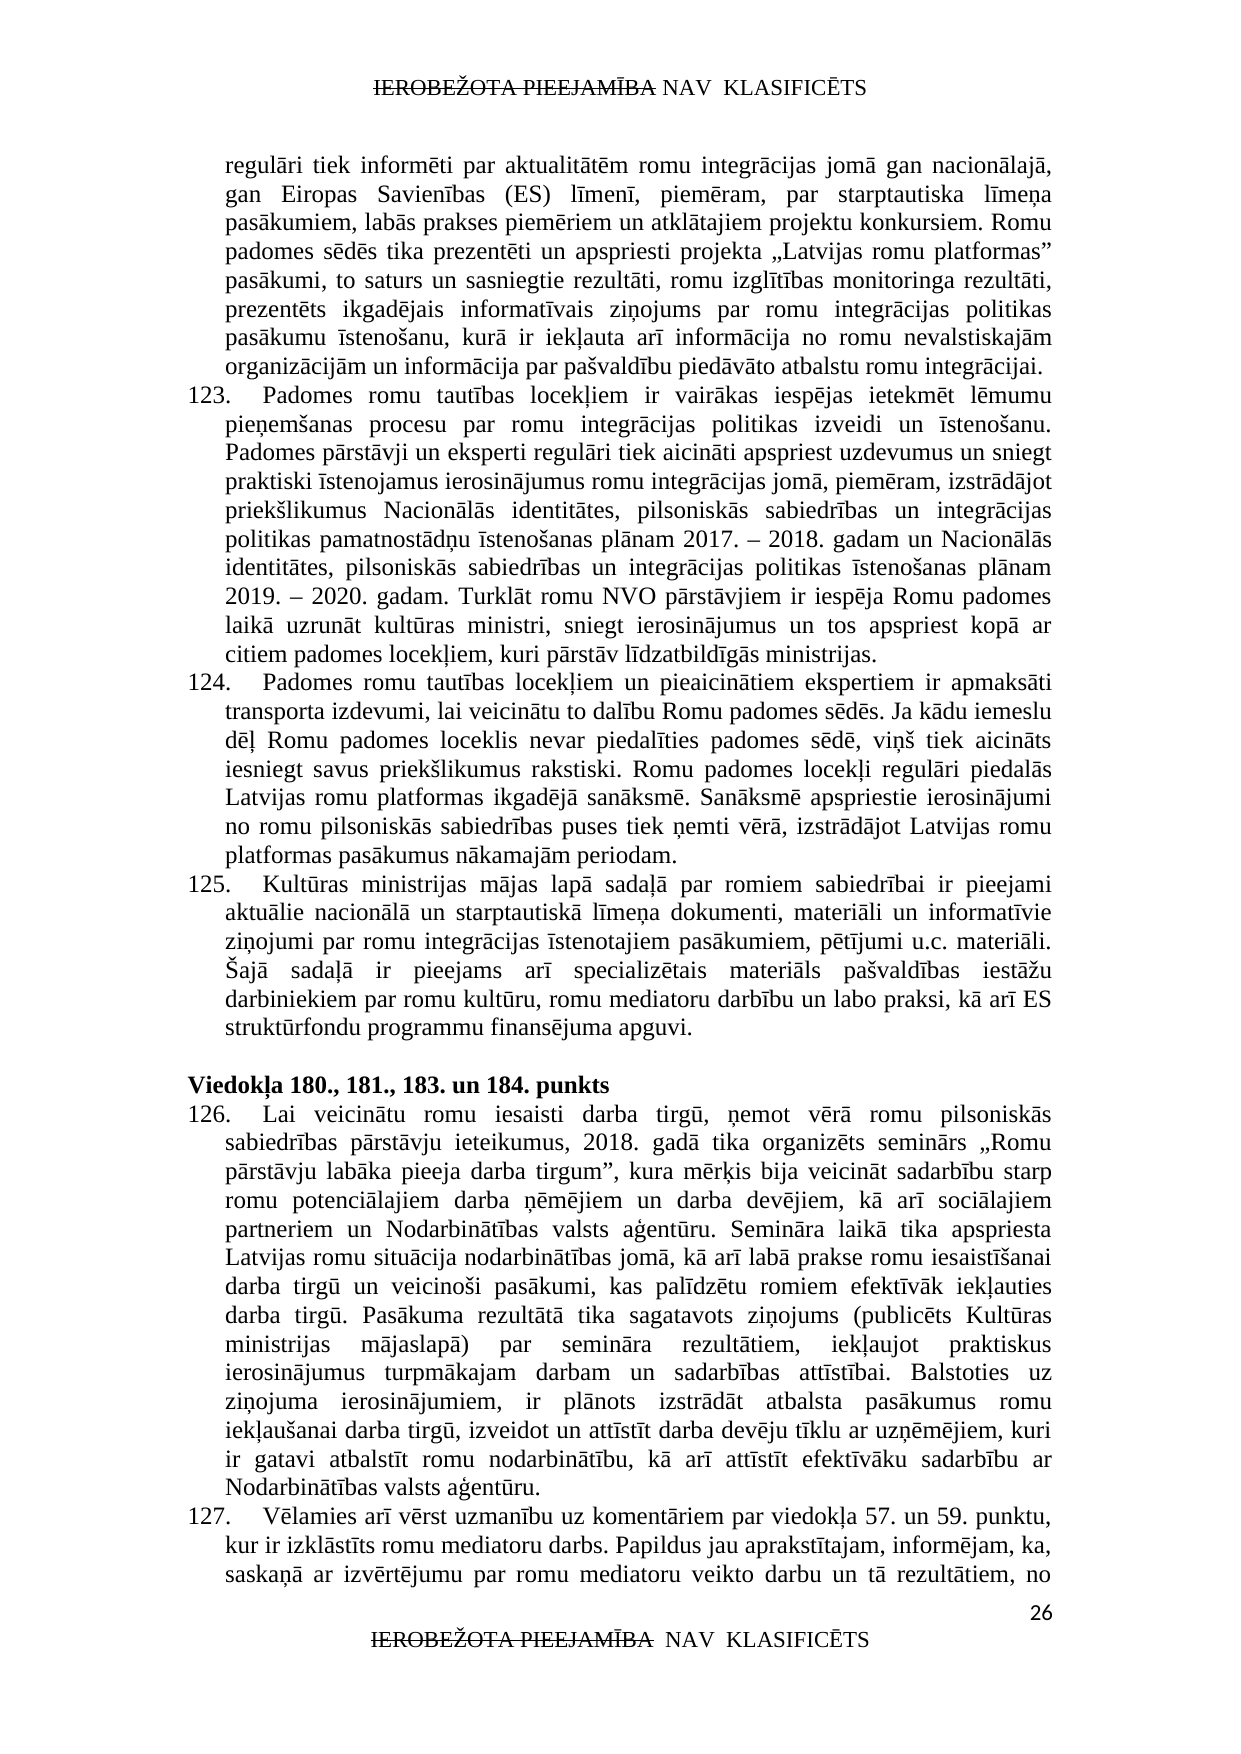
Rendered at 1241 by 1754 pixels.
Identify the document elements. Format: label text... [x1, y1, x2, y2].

list Padomes romu tautības locekļiem un pieaicinātiem ekspertiem ir apmaksāti transporta izdevumi, lai veicinātu to dalību Romu padomes sēdēs. Ja kādu iemeslu dēļ Romu padomes loceklis nevar piedalīties padomes sēdē, viņš tiek aicināts iesniegt savus priekšlikumus rakstiski. Romu padomes locekļi regulāri piedalās Latvijas romu platformas ikgadējā sanāksmē. Sanāksmē apspriestie ierosinājumi no romu pilsoniskās sabiedrības puses tiek ņemti vērā, izstrādājot Latvijas romu platformas pasākumus nākamajām periodam. [187, 667, 1053, 869]
list Viedokļa 180., 181., 183. un 184. punkts [187, 1070, 1053, 1099]
list Kultūras ministrijas mājas lapā sadaļā par romiem sabiedrībai ir pieejami aktuālie nacionālā un starptautiskā līmeņa dokumenti, materiāli un informatīvie ziņojumi par romu integrācijas īstenotajiem pasākumiem, pētījumi u.c. materiāli. Šajā sadaļā ir pieejams arī specializētais materiāls pašvaldības iestāžu darbiniekiem par romu kultūru, romu mediatoru darbību un labo praksi, kā arī ES struktūrfondu programmu finansējuma apguvi. [187, 869, 1053, 1041]
list Padomes romu tautības locekļiem ir vairākas iespējas ietekmēt lēmumu pieņemšanas procesu par romu integrācijas politikas izveidi un īstenošanu. Padomes pārstāvji un eksperti regulāri tiek aicināti apspriest uzdevumus un sniegt praktiski īstenojamus ierosinājumus romu integrācijas jomā, piemēram, izstrādājot priekšlikumus Nacionālās identitātes, pilsoniskās sabiedrības un integrācijas politikas pamatnostādņu īstenošanas plānam 2017. – 2018. gadam un Nacionālās identitātes, pilsoniskās sabiedrības un integrācijas politikas īstenošanas plānam 2019. – 2020. gadam. Turklāt romu NVO pārstāvjiem ir iespēja Romu padomes laikā uzrunāt kultūras ministri, sniegt ierosinājumus un tos apspriest kopā ar citiem padomes locekļiem, kuri pārstāv līdzatbildīgās ministrijas. [187, 380, 1053, 667]
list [187, 1501, 1053, 1587]
list Lai veicinātu romu iesaisti darba tirgū, ņemot vērā romu pilsoniskās sabiedrības pārstāvju ieteikumus, 2018. gadā tika organizēts seminārs „Romu pārstāvju labāka pieeja darba tirgum”, kura mērķis bija veicināt sadarbību starp romu potenciālajiem darba ņēmējiem un darba devējiem, kā arī sociālajiem partneriem un Nodarbinātības valsts aģentūru. Semināra laikā tika apspriesta Latvijas romu situācija nodarbinātības jomā, kā arī labā prakse romu iesaistīšanai darba tirgū un veicinoši pasākumi, kas palīdzētu romiem efektīvāk iekļauties darba tirgū. Pasākuma rezultātā tika sagatavots ziņojums (publicēts Kultūras ministrijas mājaslapā) par semināra rezultātiem, iekļaujot praktiskus ierosinājumus turpmākajam darbam un sadarbības attīstībai. Balstoties uz ziņojuma ierosinājumiem, ir plānots izstrādāt atbalsta pasākumus romu iekļaušanai darba tirgū, izveidot un attīstīt darba devēju tīklu ar uzņēmējiem, kuri ir gatavi atbalstīt romu nodarbinātību, kā arī attīstīt efektīvāku sadarbību ar Nodarbinātības valsts aģentūru. [187, 1099, 1053, 1501]
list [187, 150, 1053, 380]
